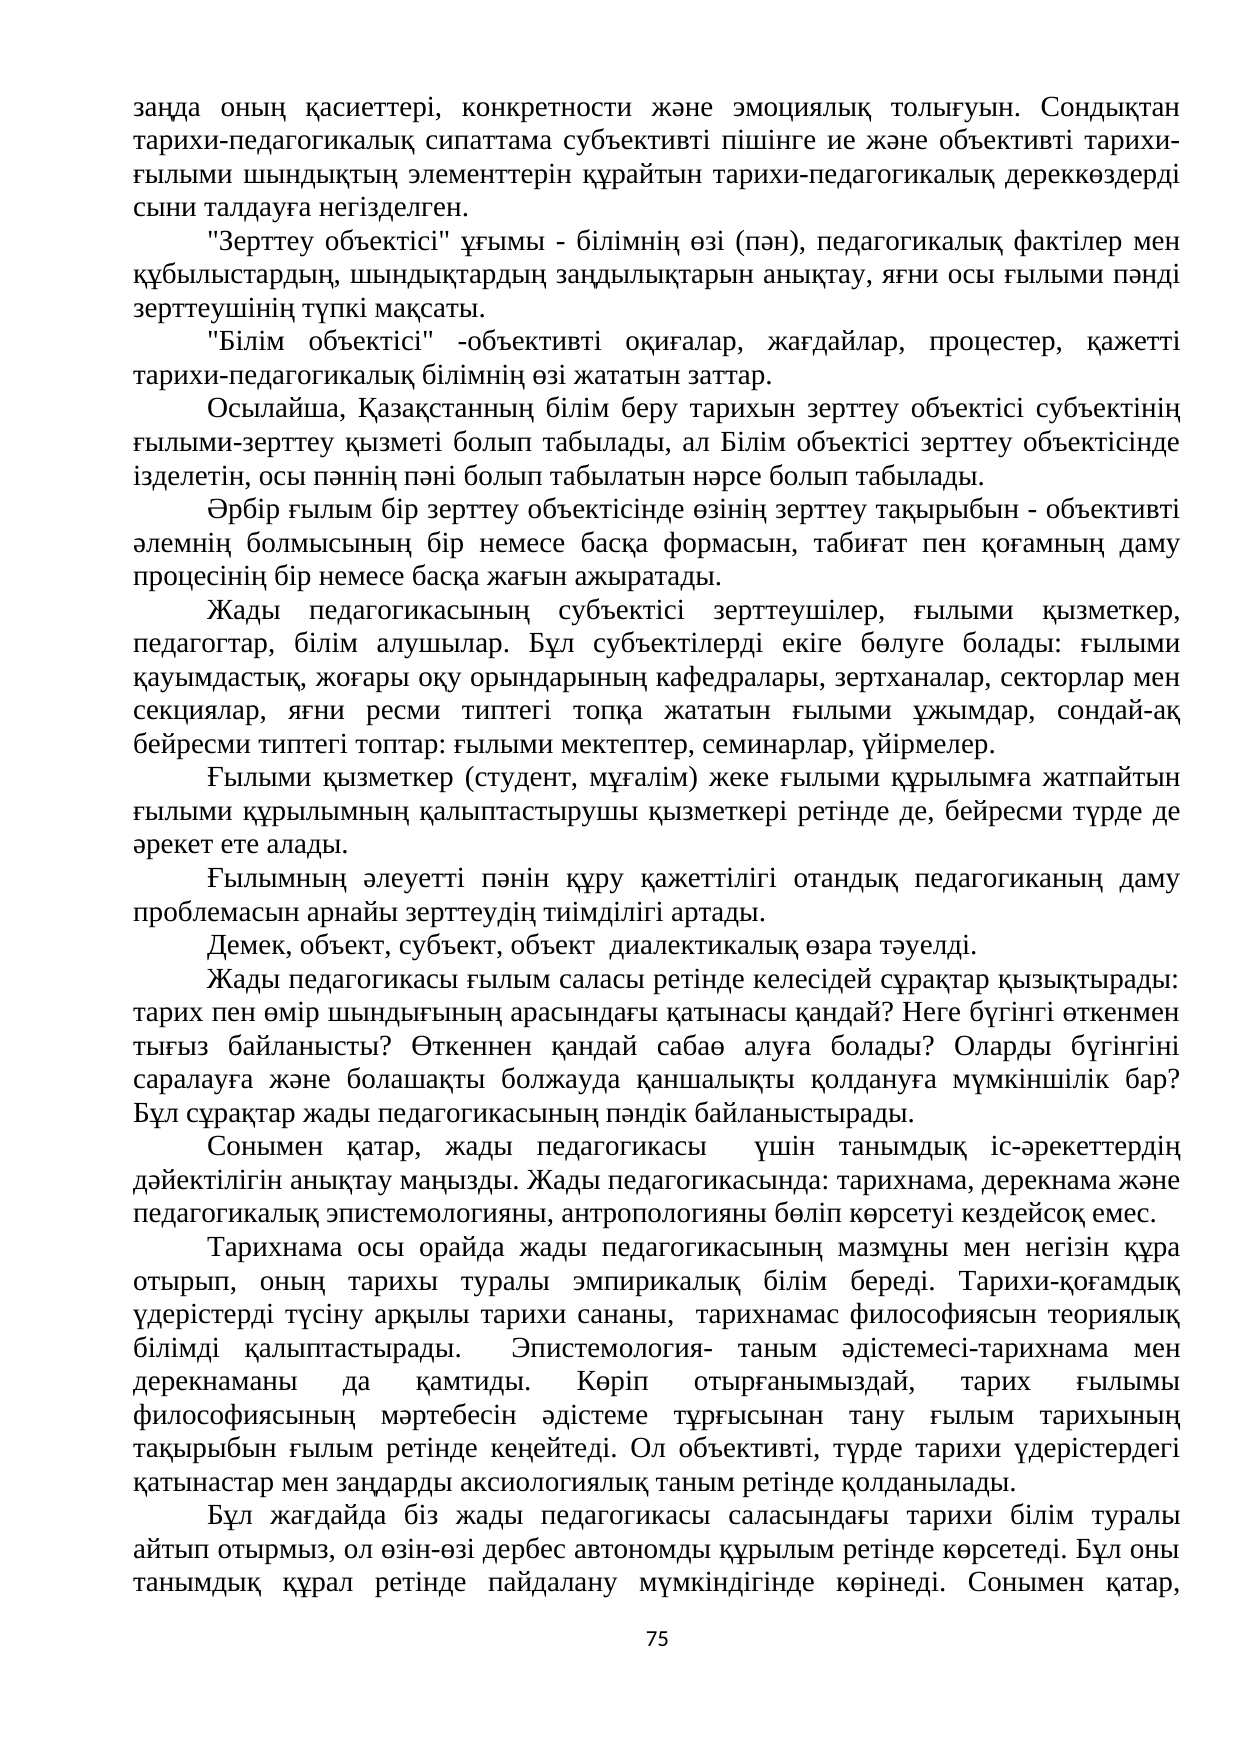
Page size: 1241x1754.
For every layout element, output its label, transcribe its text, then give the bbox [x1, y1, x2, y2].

text "Білім объектісі" -объективті оқиғалар, жағдайлар, процестер, қажетті тарихи-педагогикалық білімнің өзі жататын заттар. [133, 323, 1181, 391]
text Ғылымның әлеуетті пәнін құру қажеттілігі отандық педагогиканың даму проблемасын арнайы зерттеудің тиімділігі артады. [133, 860, 1181, 927]
text Осылайша, Қазақстанның білім беру тарихын зерттеу объектісі субъектінің ғылыми-зерттеу қызметі болып табылады, ал Білім объектісі зерттеу объектісінде ізделетін, осы пәннің пәні болып табылатын нәрсе болып табылады. [133, 391, 1181, 491]
text Әрбір ғылым бір зерттеу объектісінде өзінің зерттеу тақырыбын - объективті әлемнің болмысының бір немесе басқа формасын, табиғат пен қоғамның даму процесінің бір немесе басқа жағын ажыратады. [133, 491, 1181, 592]
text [133, 89, 1181, 223]
text Жады педагогикасы ғылым саласы ретінде келесідей сұрақтар қызықтырады: тарих пен өмір шындығының арасындағы қатынасы қандай? Неге бүгінгі өткенмен тығыз байланысты? Өткеннен қандай сабаө алуға болады? Оларды бүгінгіні саралауға және болашақты болжауда қаншалықты қолдануға мүмкіншілік бар? Бұл сұрақтар жады педагогикасының пәндік байланыстырады. [133, 961, 1181, 1128]
text Сонымен қатар, жады педагогикасы үшін танымдық іс-әрекеттердің дәйектілігін анықтау маңызды. Жады педагогикасында: тарихнама, дерекнама және педагогикалық эпистемологияны, антропологияны бөліп көрсетуі кездейсоқ емес. [133, 1128, 1181, 1229]
text Тарихнама осы орайда жады педагогикасының мазмұны мен негізін құра отырып, оның тарихы туралы эмпирикалық білім береді. Тарихи-қоғамдық үдерістерді түсіну арқылы тарихи сананы, тарихнамас философиясын теориялық білімді қалыптастырады. Эпистемология- таным әдістемесі-тарихнама мен дерекнаманы да қамтиды. Көріп отырғанымыздай, тарих ғылымы философиясының мәртебесін әдістеме тұрғысынан тану ғылым тарихының тақырыбын ғылым ретінде кеңейтеді. Ол объективті, түрде тарихи үдерістердегі қатынастар мен заңдарды аксиологиялық таным ретінде қолданылады. [133, 1229, 1181, 1497]
text Демек, объект, субъект, объект диалектикалық өзара тәуелді. [133, 927, 1181, 961]
text "Зерттеу объектісі" ұғымы - білімнің өзі (пән), педагогикалық фактілер мен құбылыстардың, шындықтардың заңдылықтарын анықтау, яғни осы ғылыми пәнді зерттеушінің түпкі мақсаты. [133, 223, 1181, 323]
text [133, 1497, 1181, 1598]
text Жады педагогикасының субъектісі зерттеушілер, ғылыми қызметкер, педагогтар, білім алушылар. Бұл субъектілерді екіге бөлуге болады: ғылыми қауымдастық, жоғары оқу орындарының кафедралары, зертханалар, секторлар мен секциялар, яғни ресми типтегі топқа жататын ғылыми ұжымдар, сондай-ақ бейресми типтегі топтар: ғылыми мектептер, семинарлар, үйірмелер. [133, 592, 1181, 759]
text Ғылыми қызметкер (студент, мұғалім) жеке ғылыми құрылымға жатпайтын ғылыми құрылымның қалыптастырушы қызметкері ретінде де, бейресми түрде де әрекет ете алады. [133, 759, 1181, 860]
